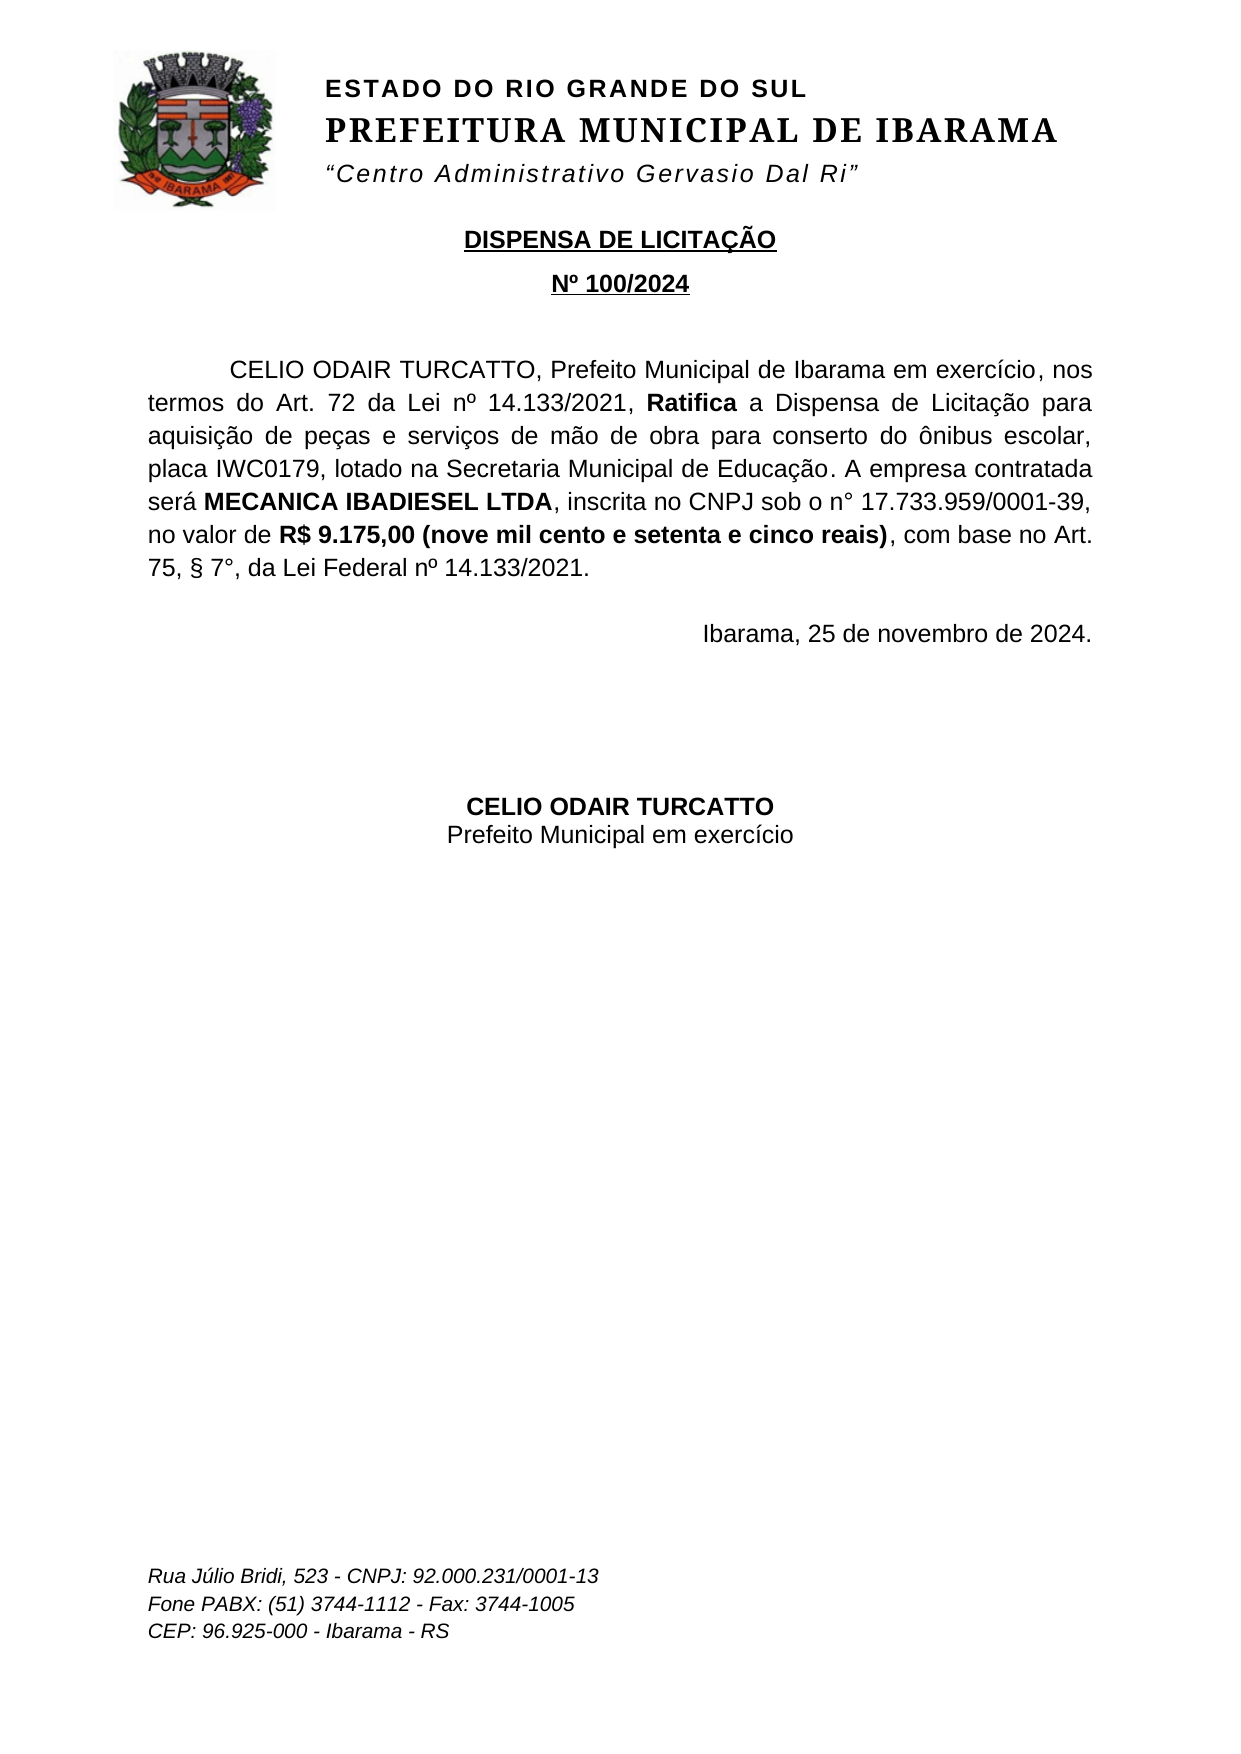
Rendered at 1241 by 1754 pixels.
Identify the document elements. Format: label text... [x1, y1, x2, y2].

text CELIO ODAIR TURCATTO, Prefeito Municipal de Ibarama em exercício, nos termos do Art. 72 da Lei nº 14.133/2021, Ratifica a Dispensa de Licitação para aquisição de peças e serviços de mão de obra para conserto do ônibus escolar, placa IWC0179, lotado na Secretaria Municipal de Educação. A empresa contratada será MECANICA IBADIESEL LTDA, inscrita no CNPJ sob o n° 17.733.959/0001-39, no valor de R$ 9.175,00 (nove mil cento e setenta e cinco reais), com base no Art. 75, § 7°, da Lei Federal nº 14.133/2021. [148, 355, 1093, 582]
text Prefeito Municipal em exercício [148, 820, 1093, 849]
subtitle DISPENSA DE LICITAÇÃO [148, 226, 1093, 254]
text Nº 100/2024 [148, 269, 1093, 297]
text CELIO ODAIR TURCATTO [148, 792, 1093, 820]
text Ibarama, 25 de novembro de 2024. [266, 619, 1093, 648]
picture [113, 50, 276, 211]
